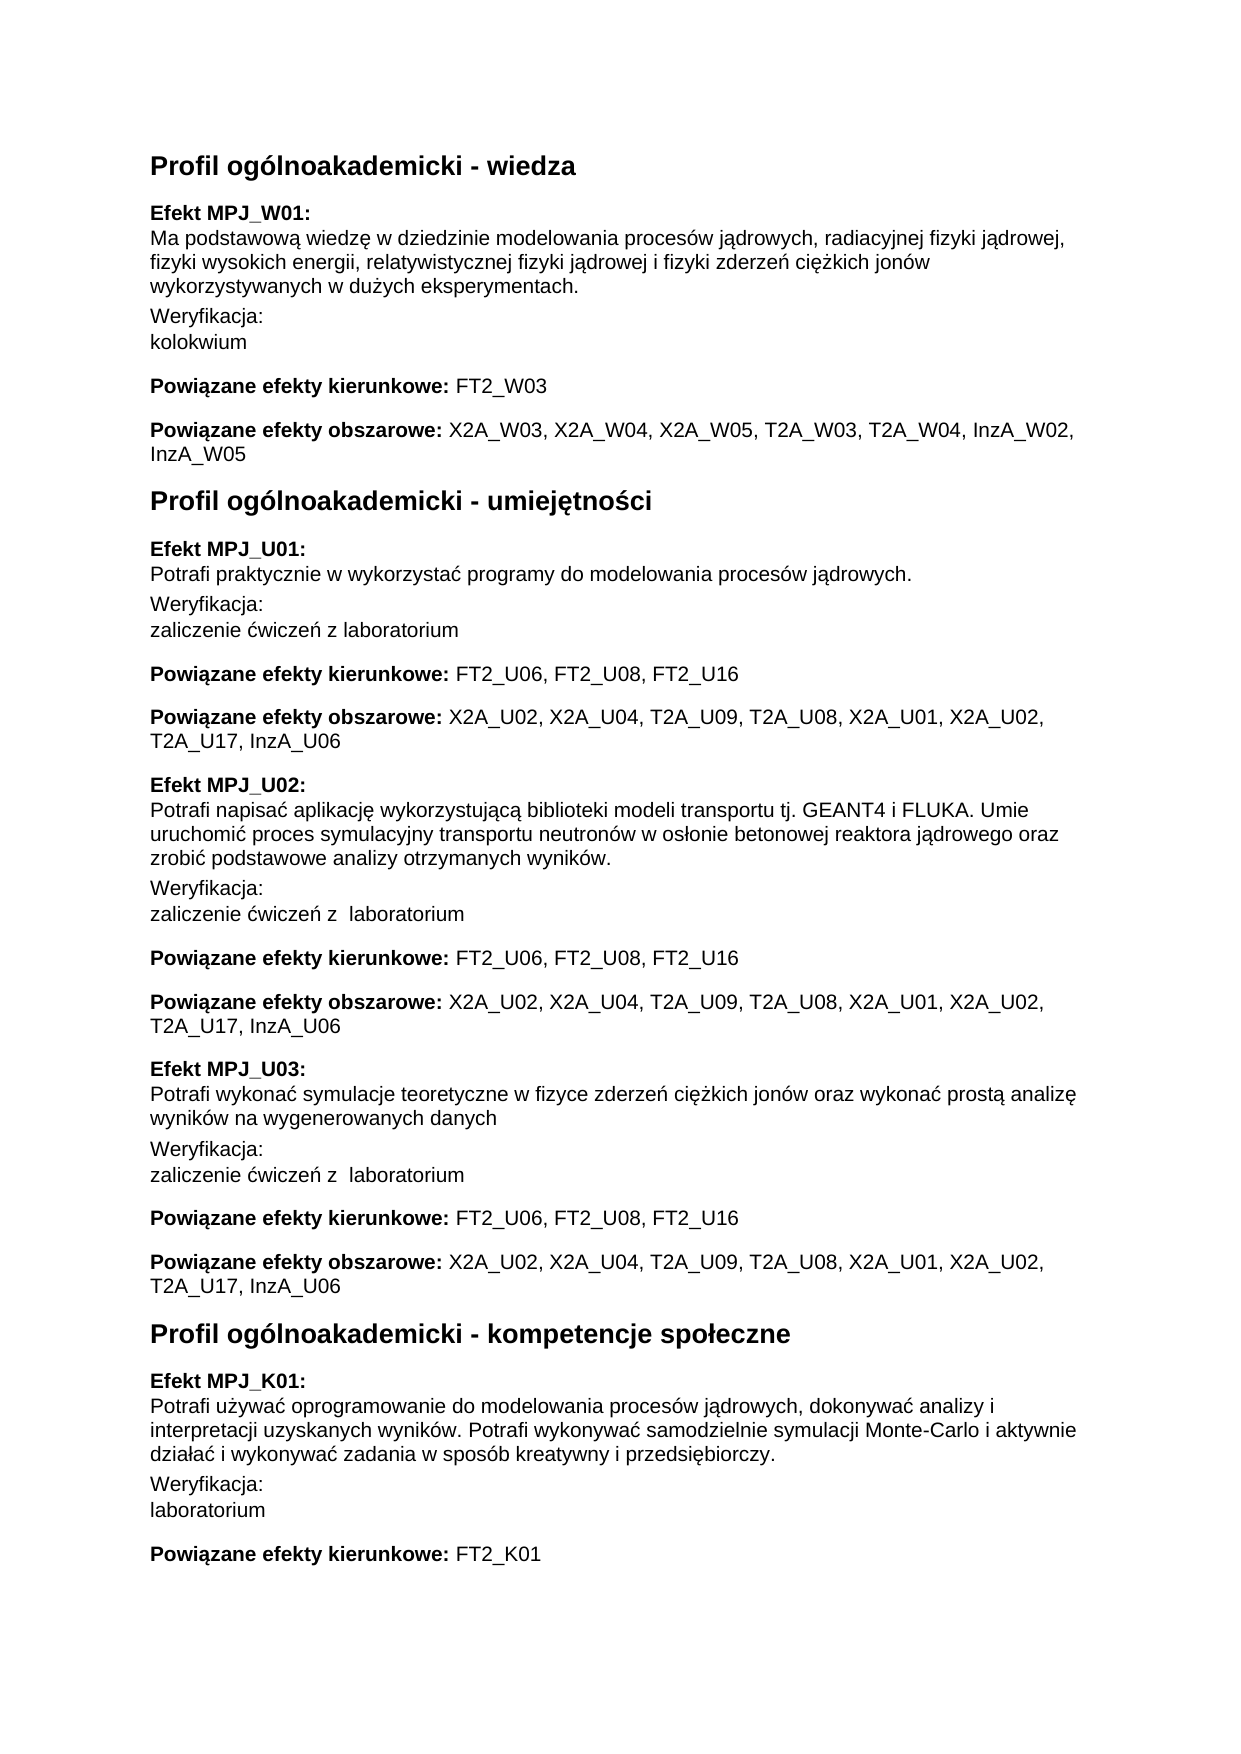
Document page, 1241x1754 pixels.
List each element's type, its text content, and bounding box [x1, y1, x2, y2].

subtitle Profil ogólnoakademicki - kompetencje społeczne [150, 1318, 1090, 1349]
text Weryfikacja: [150, 1136, 1090, 1160]
text Potrafi praktycznie w wykorzystać programy do modelowania procesów jądrowych. [150, 561, 1090, 585]
text Efekt MPJ_U01: [150, 536, 1090, 560]
text Powiązane efekty kierunkowe: FT2_U06, FT2_U08, FT2_U16 [150, 946, 1090, 970]
subtitle Profil ogólnoakademicki - umiejętności [150, 485, 1090, 517]
text Powiązane efekty obszarowe: X2A_W03, X2A_W04, X2A_W05, T2A_W03, T2A_W04, InzA_W02, InzA_W05 [150, 418, 1090, 466]
text Efekt MPJ_W01: [150, 201, 1090, 225]
text laboratorium [150, 1498, 1090, 1522]
text Potrafi napisać aplikację wykorzystującą biblioteki modeli transportu tj. GEANT4 i FLUKA. Umie uruchomić proces symulacyjny transportu neutronów w osłonie betonowej reaktora jądrowego oraz zrobić podstawowe analizy otrzymanych wyników. [150, 798, 1090, 870]
text zaliczenie ćwiczeń z laboratorium [150, 1162, 1090, 1186]
text Weryfikacja: [150, 876, 1090, 900]
text Weryfikacja: [150, 592, 1090, 616]
text Efekt MPJ_U02: [150, 773, 1090, 797]
text Powiązane efekty kierunkowe: FT2_U06, FT2_U08, FT2_U16 [150, 661, 1090, 685]
text Weryfikacja: [150, 304, 1090, 328]
text Efekt MPJ_K01: [150, 1369, 1090, 1393]
text kolokwium [150, 330, 1090, 354]
text Powiązane efekty obszarowe: X2A_U02, X2A_U04, T2A_U09, T2A_U08, X2A_U01, X2A_U02, T2A_U17, InzA_U06 [150, 705, 1090, 753]
text zaliczenie ćwiczeń z laboratorium [150, 902, 1090, 926]
text Ma podstawową wiedzę w dziedzinie modelowania procesów jądrowych, radiacyjnej fizyki jądrowej, fizyki wysokich energii, relatywistycznej fizyki jądrowej i fizyki zderzeń ciężkich jonów wykorzystywanych w dużych eksperymentach. [150, 226, 1090, 298]
text zaliczenie ćwiczeń z laboratorium [150, 618, 1090, 642]
text Powiązane efekty obszarowe: X2A_U02, X2A_U04, T2A_U09, T2A_U08, X2A_U01, X2A_U02, T2A_U17, InzA_U06 [150, 989, 1090, 1037]
text Powiązane efekty kierunkowe: FT2_W03 [150, 374, 1090, 398]
text Powiązane efekty obszarowe: X2A_U02, X2A_U04, T2A_U09, T2A_U08, X2A_U01, X2A_U02, T2A_U17, InzA_U06 [150, 1250, 1090, 1298]
text Powiązane efekty kierunkowe: FT2_K01 [150, 1542, 1090, 1566]
text Potrafi wykonać symulacje teoretyczne w fizyce zderzeń ciężkich jonów oraz wykonać prostą analizę wyników na wygenerowanych danych [150, 1082, 1090, 1130]
text Efekt MPJ_U03: [150, 1057, 1090, 1081]
subtitle Profil ogólnoakademicki - wiedza [150, 150, 1090, 181]
text Potrafi używać oprogramowanie do modelowania procesów jądrowych, dokonywać analizy i interpretacji uzyskanych wyników. Potrafi wykonywać samodzielnie symulacji Monte-Carlo i aktywnie działać i wykonywać zadania w sposób kreatywny i przedsiębiorczy. [150, 1394, 1090, 1466]
text Powiązane efekty kierunkowe: FT2_U06, FT2_U08, FT2_U16 [150, 1206, 1090, 1230]
text Weryfikacja: [150, 1472, 1090, 1496]
